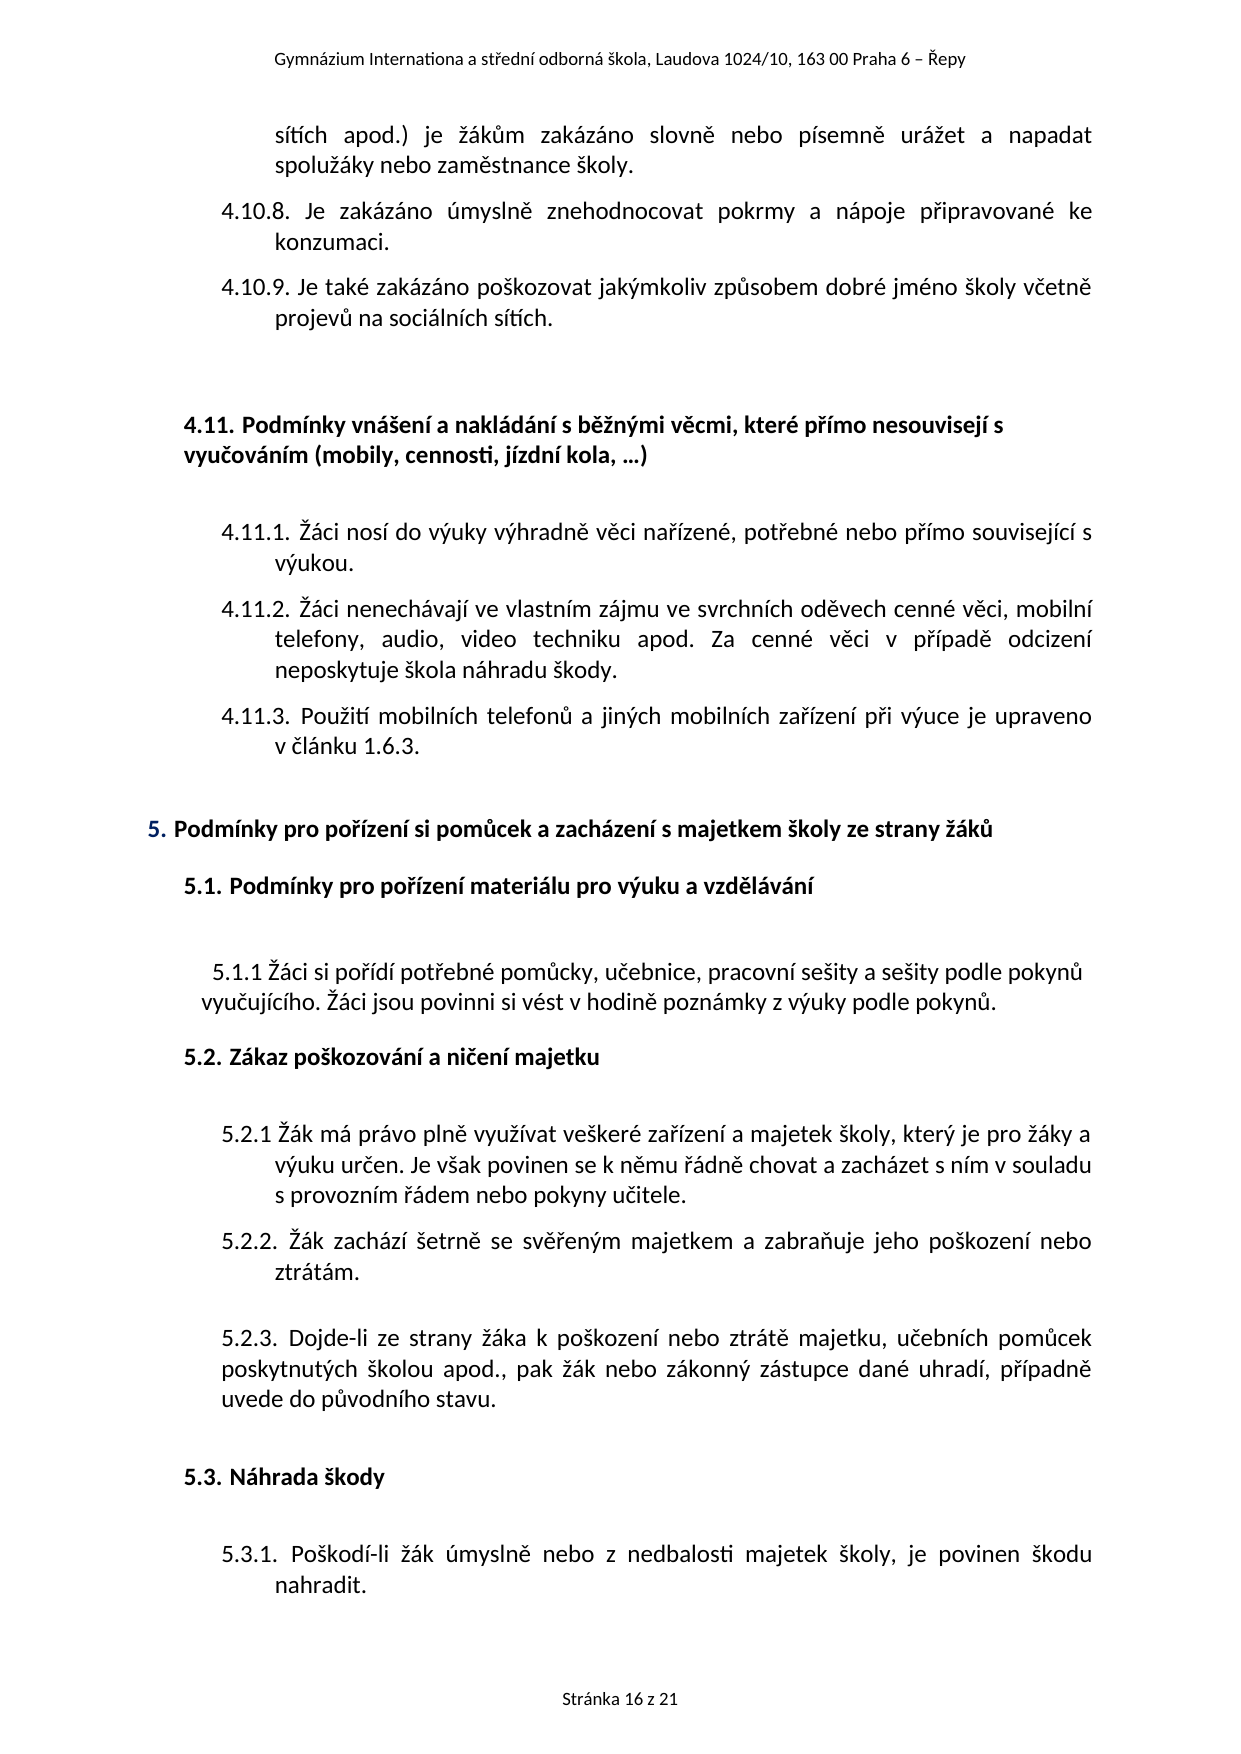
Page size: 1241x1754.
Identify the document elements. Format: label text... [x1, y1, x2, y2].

text 5.2.3. Dojde-li ze strany žáka k poškození nebo ztrátě majetku, učebních pomůcek poskytnutých školou apod., pak žák nebo zákonný zástupce dané uhradí, případně uvede do původního stavu. [221, 1323, 1093, 1414]
text 4.11.2. Žáci nenechávají ve vlastním zájmu ve svrchních oděvech cenné věci, mobilní telefony, audio, video techniku apod. Za cenné věci v případě odcizení neposkytuje škola náhradu škody. [221, 593, 1093, 684]
text 5.2.1 Žák má právo plně využívat veškeré zařízení a majetek školy, který je pro žáky a výuku určen. Je však povinen se k němu řádně chovat a zacházet s ním v souladu s provozním řádem nebo pokyny učitele. [221, 1118, 1093, 1210]
subtitle 5. Podmínky pro pořízení si pomůcek a zacházení s majetkem školy ze strany žáků [147, 814, 1093, 844]
text 5.3.1. Poškodí-li žák úmyslně nebo z nedbalosti majetek školy, je povinen škodu nahradit. [221, 1538, 1093, 1599]
text 4.11.3. Použití mobilních telefonů a jiných mobilních zařízení při výuce je upraveno v článku 1.6.3. [221, 700, 1093, 761]
subtitle 5.1. Podmínky pro pořízení materiálu pro výuku a vzdělávání [183, 870, 1093, 901]
subtitle 5.2. Zákaz poškozování a ničení majetku [183, 1041, 1093, 1072]
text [221, 119, 1093, 180]
text 4.10.9. Je také zakázáno poškozovat jakýmkoliv způsobem dobré jméno školy včetně projevů na sociálních sítích. [221, 271, 1093, 332]
text 4.10.8. Je zakázáno úmyslně znehodnocovat pokrmy a nápoje připravované ke konzumaci. [221, 195, 1093, 256]
text 5.1.1 Žáci si pořídí potřebné pomůcky, učebnice, pracovní sešity a sešity podle pokynů vyučujícího. Žáci jsou povinni si vést v hodině poznámky z výuky podle pokynů. [183, 956, 1093, 1017]
text 4.11.1. Žáci nosí do výuky výhradně věci nařízené, potřebné nebo přímo související s výukou. [221, 517, 1093, 578]
text 5.2.2. Žák zachází šetrně se svěřeným majetkem a zabraňuje jeho poškození nebo ztrátám. [221, 1225, 1093, 1286]
subtitle vyučováním (mobily, cennosti, jízdní kola, …) [183, 439, 1093, 470]
subtitle 5.3. Náhrada škody [183, 1461, 1093, 1492]
text 4.11. Podmínky vnášení a nakládání s běžnými věcmi, které přímo nesouvisejí s [183, 409, 1093, 439]
